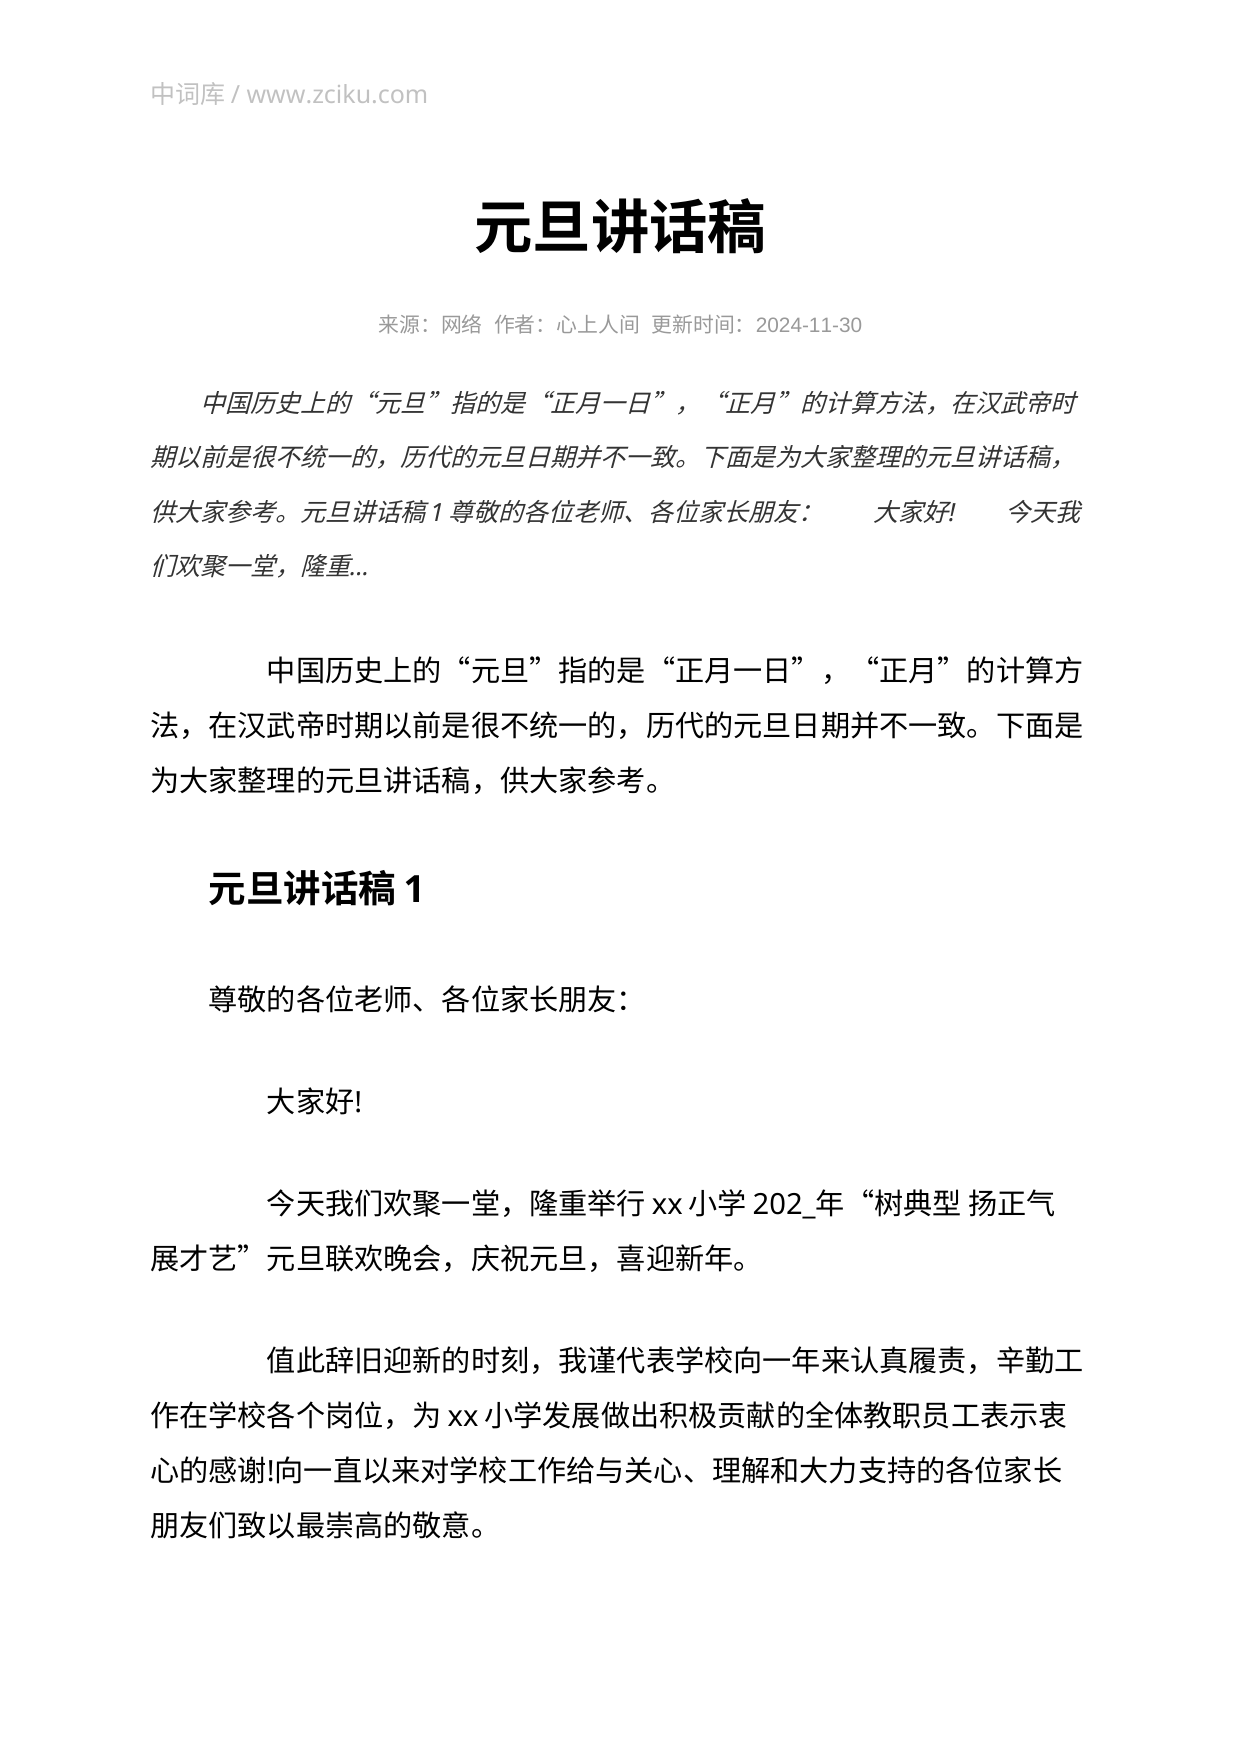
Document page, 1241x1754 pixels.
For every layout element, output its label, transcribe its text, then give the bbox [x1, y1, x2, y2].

text 值此辞旧迎新的时刻，我谨代表学校向一年来认真履责，辛勤工作在学校各个岗位，为xx小学发展做出积极贡献的全体教职员工表示衷心的感谢!向一直以来对学校工作给与关心、理解和大力支持的各位家长朋友们致以最崇高的敬意。 [150, 1337, 1090, 1545]
text 元旦讲话稿1 [150, 859, 1090, 914]
text 尊敬的各位老师、各位家长朋友： [150, 977, 1090, 1019]
text 中国历史上的“元旦”指的是“正月一日”，“正月”的计算方法，在汉武帝时期以前是很不统一的，历代的元旦日期并不一致。下面是为大家整理的元旦讲话稿，供大家参考。元旦讲话稿1尊敬的各位老师、各位家长朋友： 大家好! 今天我们欢聚一堂，隆重... [150, 383, 1090, 583]
text 中国历史上的“元旦”指的是“正月一日”，“正月”的计算方法，在汉武帝时期以前是很不统一的，历代的元旦日期并不一致。下面是为大家整理的元旦讲话稿，供大家参考。 [150, 648, 1090, 800]
text 今天我们欢聚一堂，隆重举行xx小学202_年“树典型 扬正气 展才艺”元旦联欢晚会，庆祝元旦，喜迎新年。 [150, 1181, 1090, 1278]
text 大家好! [150, 1079, 1090, 1121]
text 来源：网络 作者：心上人间 更新时间：2024-11-30 [150, 313, 1090, 337]
subtitle 元旦讲话稿 [150, 181, 1090, 266]
